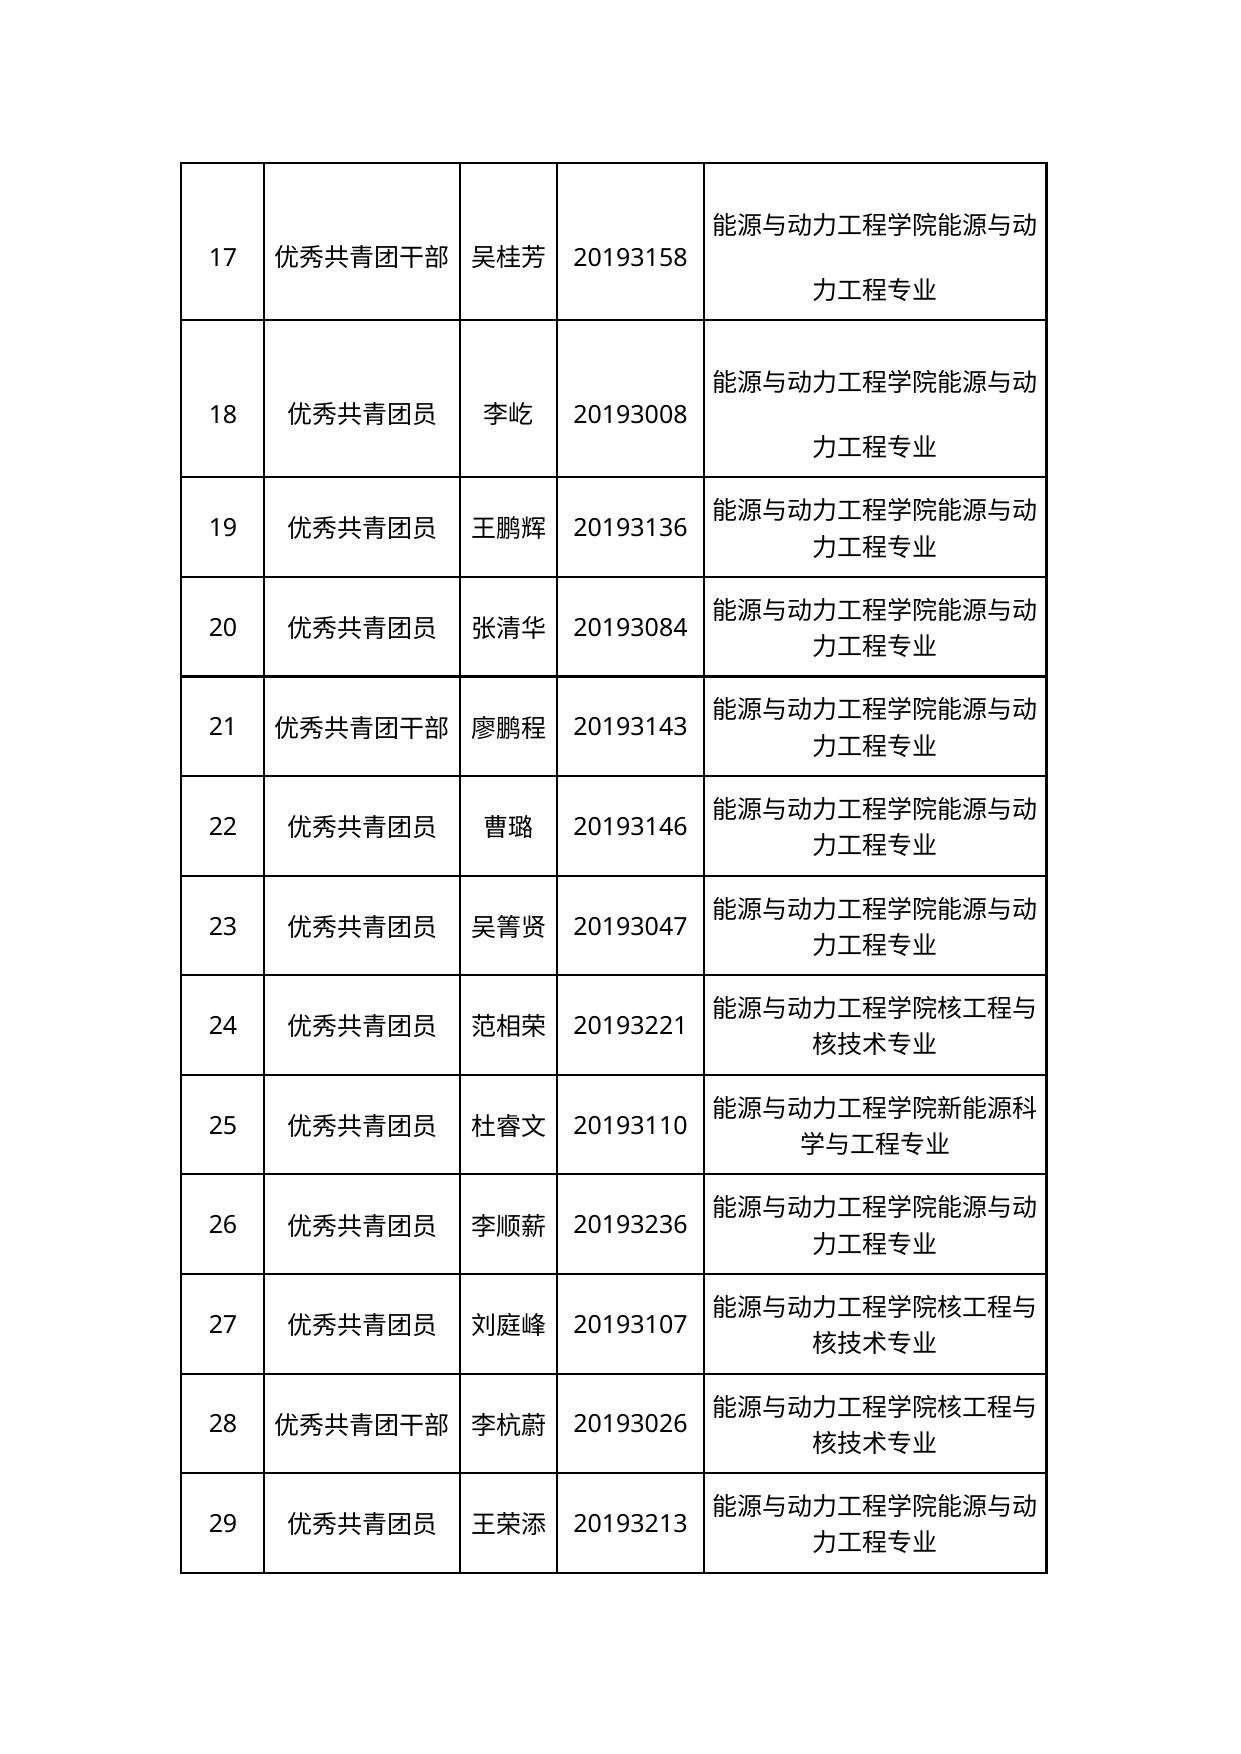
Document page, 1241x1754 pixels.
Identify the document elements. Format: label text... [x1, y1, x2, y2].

table_cell 张清华 [461, 578, 556, 675]
table_cell 能源与动力工程学院能源与动力工程专业 [705, 164, 1045, 319]
table_cell 21 [182, 678, 263, 775]
table_cell 20193221 [558, 976, 703, 1074]
table_cell 能源与动力工程学院能源与动力工程专业 [705, 578, 1045, 675]
table_cell 24 [182, 976, 263, 1074]
table_cell 能源与动力工程学院核工程与核技术专业 [705, 976, 1045, 1074]
table_cell 优秀共青团员 [265, 321, 459, 476]
table_cell 20193084 [558, 578, 703, 675]
table_cell 23 [182, 877, 263, 974]
table_cell 20193158 [558, 164, 703, 319]
table_cell 吴箐贤 [461, 877, 556, 974]
table_cell 20 [182, 578, 263, 675]
table_cell 优秀共青团员 [265, 1275, 459, 1372]
table_cell 能源与动力工程学院能源与动力工程专业 [705, 1175, 1045, 1273]
table_cell 刘庭峰 [461, 1275, 556, 1372]
table_cell 27 [182, 1275, 263, 1372]
table_cell 优秀共青团员 [265, 478, 459, 576]
table_cell 能源与动力工程学院能源与动力工程专业 [705, 478, 1045, 576]
table_cell 29 [182, 1474, 263, 1572]
table_cell 19 [182, 478, 263, 576]
table_cell 20193136 [558, 478, 703, 576]
table_cell 20193110 [558, 1076, 703, 1173]
table_cell 28 [182, 1375, 263, 1472]
table_cell 王荣添 [461, 1474, 556, 1572]
table_cell 能源与动力工程学院能源与动力工程专业 [705, 777, 1045, 874]
table_cell 能源与动力工程学院能源与动力工程专业 [705, 321, 1045, 476]
table_cell 20193236 [558, 1175, 703, 1273]
table_cell 廖鹏程 [461, 678, 556, 775]
table_cell 20193213 [558, 1474, 703, 1572]
table_cell 范相荣 [461, 976, 556, 1074]
table_cell 20193146 [558, 777, 703, 874]
table_cell 18 [182, 321, 263, 476]
table_cell 17 [182, 164, 263, 319]
table_cell 优秀共青团干部 [265, 164, 459, 319]
table_cell 优秀共青团员 [265, 877, 459, 974]
table_cell 李杭蔚 [461, 1375, 556, 1472]
table_cell 李顺薪 [461, 1175, 556, 1273]
table_cell 22 [182, 777, 263, 874]
table_cell 杜睿文 [461, 1076, 556, 1173]
table_cell 王鹏辉 [461, 478, 556, 576]
table_cell 曹璐 [461, 777, 556, 874]
table_cell 20193026 [558, 1375, 703, 1472]
table_cell 能源与动力工程学院能源与动力工程专业 [705, 1474, 1045, 1572]
table_cell 26 [182, 1175, 263, 1273]
table_cell 优秀共青团员 [265, 976, 459, 1074]
table_cell 吴桂芳 [461, 164, 556, 319]
table_cell 能源与动力工程学院核工程与核技术专业 [705, 1375, 1045, 1472]
table_cell 优秀共青团员 [265, 1474, 459, 1572]
table_cell 优秀共青团干部 [265, 1375, 459, 1472]
table_cell 优秀共青团员 [265, 1076, 459, 1173]
table_cell 优秀共青团干部 [265, 678, 459, 775]
table_cell 能源与动力工程学院新能源科学与工程专业 [705, 1076, 1045, 1173]
table_cell 能源与动力工程学院能源与动力工程专业 [705, 678, 1045, 775]
table_cell 20193047 [558, 877, 703, 974]
table_cell 能源与动力工程学院能源与动力工程专业 [705, 877, 1045, 974]
table_cell 李屹 [461, 321, 556, 476]
table_cell 优秀共青团员 [265, 1175, 459, 1273]
table_cell 20193143 [558, 678, 703, 775]
table_cell 能源与动力工程学院核工程与核技术专业 [705, 1275, 1045, 1372]
table_cell 20193008 [558, 321, 703, 476]
table_cell 20193107 [558, 1275, 703, 1372]
table_cell 优秀共青团员 [265, 578, 459, 675]
table_cell 25 [182, 1076, 263, 1173]
table_cell 优秀共青团员 [265, 777, 459, 874]
